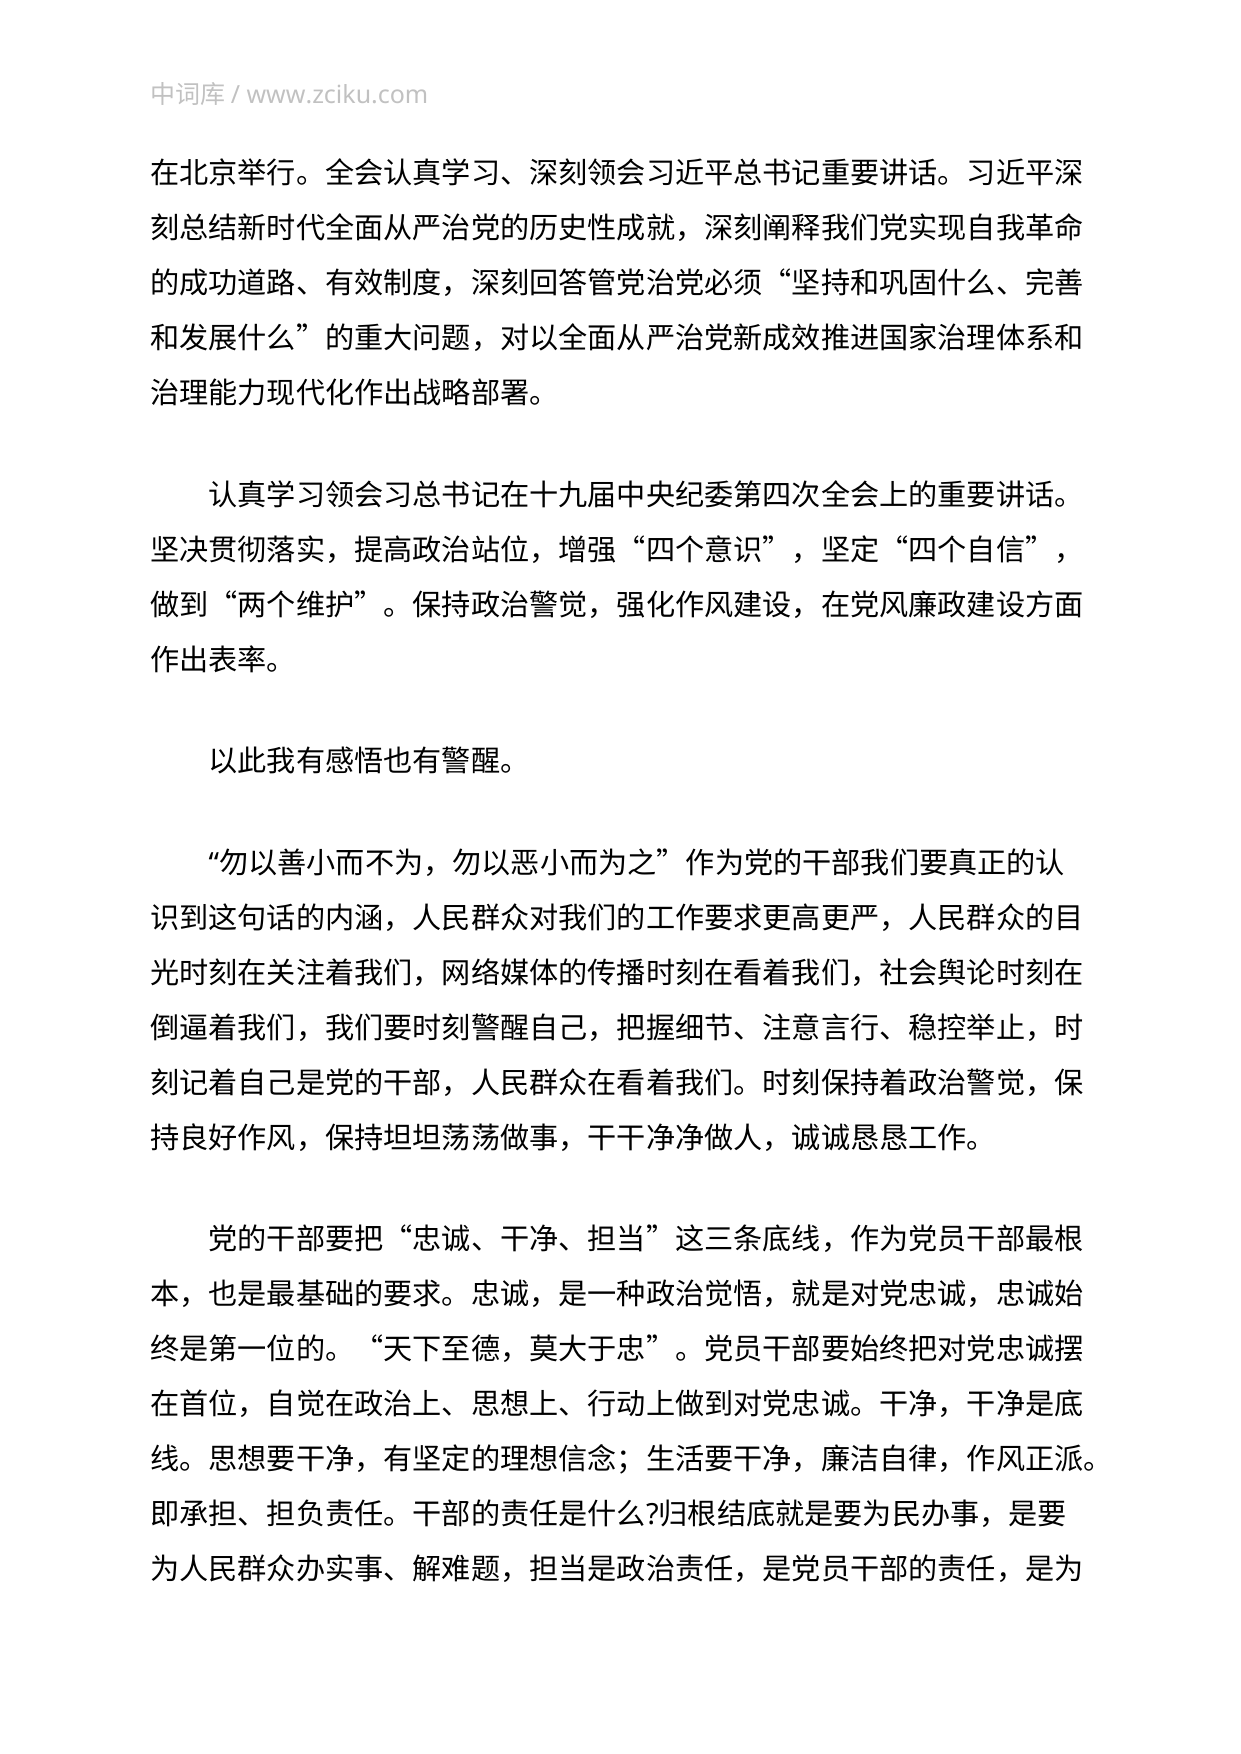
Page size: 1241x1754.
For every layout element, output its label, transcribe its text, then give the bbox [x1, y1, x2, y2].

text 以此我有感悟也有警醒。 [150, 738, 1090, 780]
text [150, 1216, 1090, 1588]
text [150, 150, 1090, 412]
text 认真学习领会习总书记在十九届中央纪委第四次全会上的重要讲话。坚决贯彻落实，提高政治站位，增强“四个意识”，坚定“四个自信”，做到“两个维护”。保持政治警觉，强化作风建设，在党风廉政建设方面作出表率。 [150, 471, 1090, 678]
text “勿以善小而不为，勿以恶小而为之”作为党的干部我们要真正的认识到这句话的内涵，人民群众对我们的工作要求更高更严，人民群众的目光时刻在关注着我们，网络媒体的传播时刻在看着我们，社会舆论时刻在倒逼着我们，我们要时刻警醒自己，把握细节、注意言行、稳控举止，时刻记着自己是党的干部，人民群众在看着我们。时刻保持着政治警觉，保持良好作风，保持坦坦荡荡做事，干干净净做人，诚诚恳恳工作。 [150, 839, 1090, 1156]
